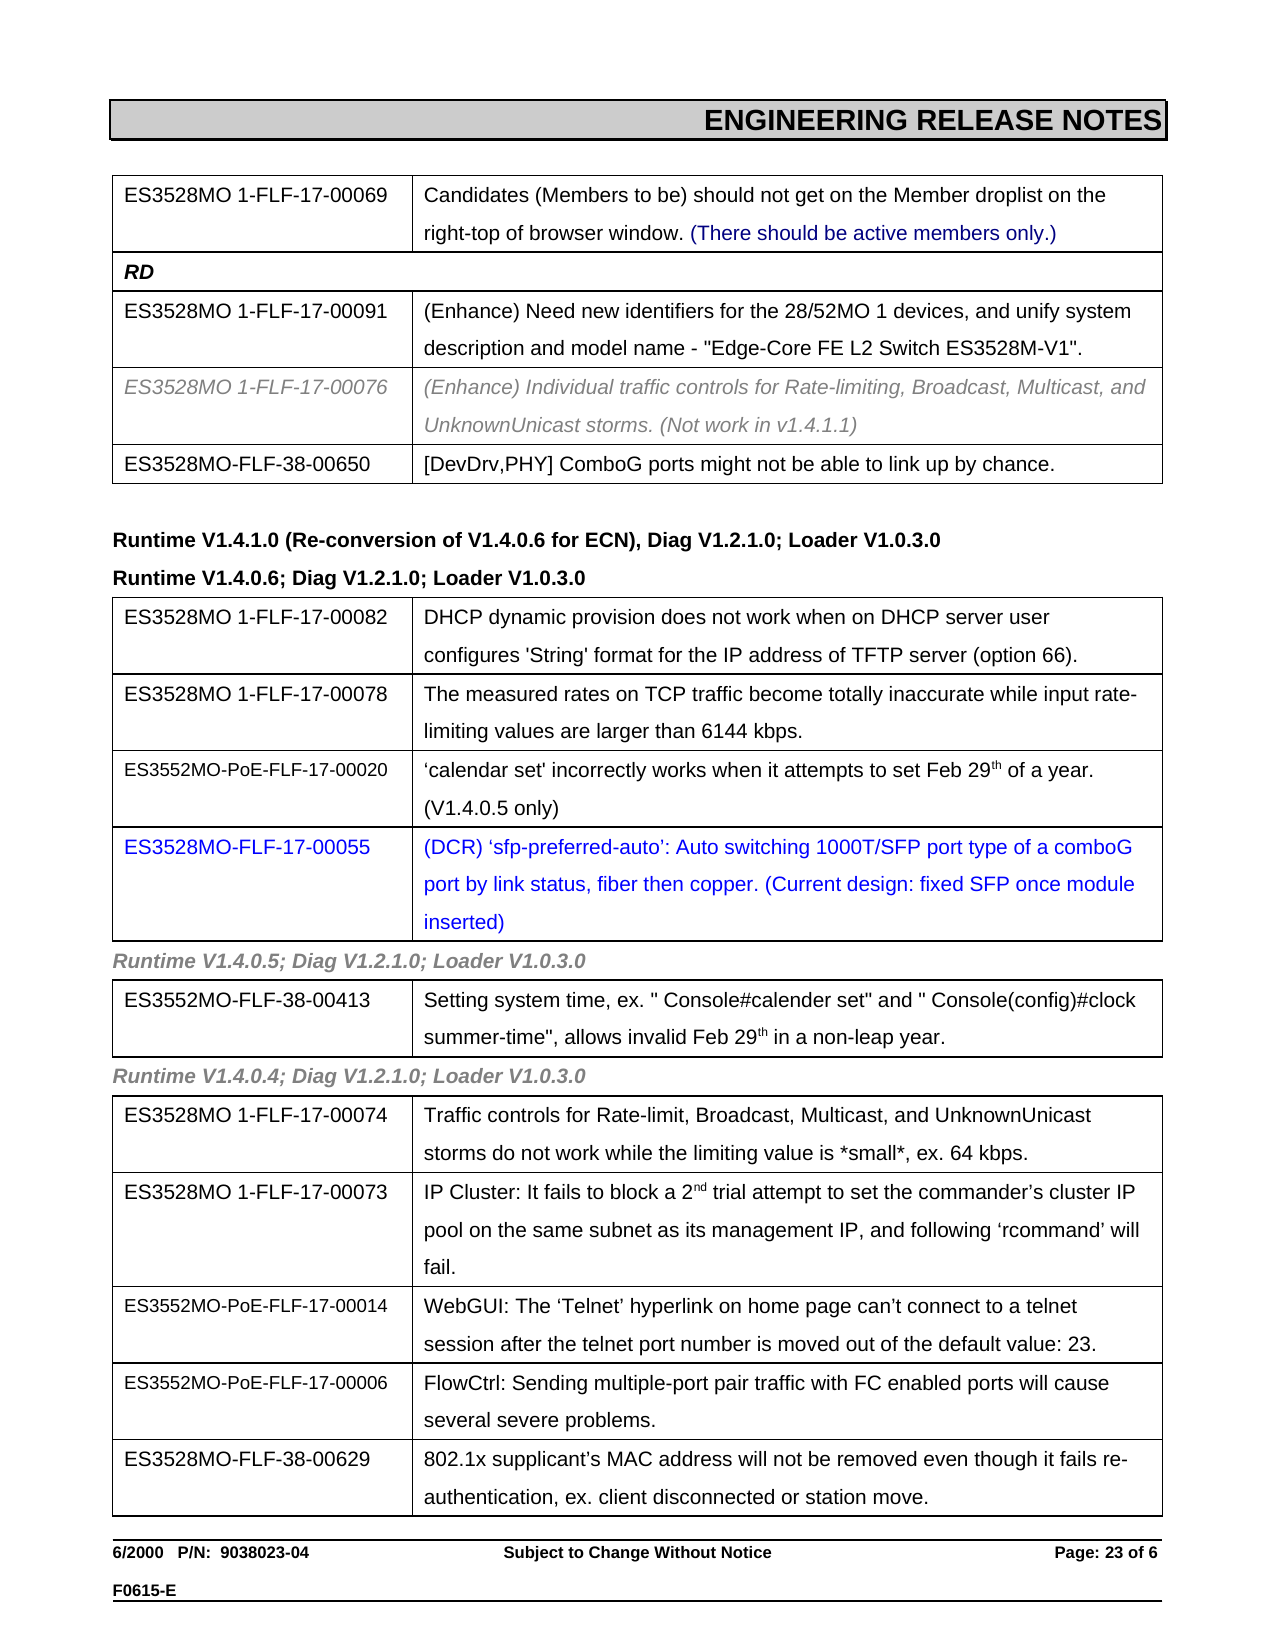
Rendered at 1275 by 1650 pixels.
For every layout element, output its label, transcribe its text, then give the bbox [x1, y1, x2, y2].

table_cell ES3528MO 1-FLF-17-00091 [113, 292, 412, 367]
table_cell ES3528MO-FLF-38-00650 [113, 445, 412, 482]
table_cell ES3528MO 1-FLF-17-00076 [113, 368, 412, 443]
table_cell FlowCtrl: Sending multiple-port pair traffic with FC enabled ports will cause several severe problems. [413, 1364, 1162, 1439]
table_cell ‘calendar set' incorrectly works when it attempts to set Feb 29th of a year. (V.5 only) [413, 751, 1162, 826]
text Runtime V.4; Diag V1.2.1.0; Loader V1.0.3.0 [112, 1058, 1162, 1095]
table_cell ES3528MO-FLF-17-00055 [113, 828, 412, 940]
table_header Traffic controls for Rate-limit, Broadcast, Multicast, and UnknownUnicast storms do not work while the limiting value is *small*, ex. 64 kbps. [413, 1097, 1162, 1172]
table_cell (Enhance) Individual traffic controls for Rate-limiting, Broadcast, Multicast, and UnknownUnicast storms. (Not work in v.1) [413, 368, 1162, 443]
table_cell ES3552MO-PoE-FLF-17-00014 [113, 1287, 412, 1362]
table_header DHCP dynamic provision does not work when on DHCP server user configures 'String' format for the IP address of TFTP server (option 66). [413, 598, 1162, 673]
table_cell [DevDrv,PHY] ComboG ports might not be able to link up by chance. [413, 445, 1162, 482]
text Runtime V.6; Diag V1.2.1.0; Loader V1.0.3.0 [112, 559, 1162, 597]
table_header ES3528MO 1-FLF-17-00074 [113, 1097, 412, 1172]
table_cell ES3528MO 1-FLF-17-00078 [113, 675, 412, 750]
table_cell (Enhance) Need new identifiers for the 28/52MO 1 devices, and unify system description and model name - "Edge-Core FE L2 Switch ES-V1". [413, 292, 1162, 367]
table_cell ES3528MO 1-FLF-17-00073 [113, 1173, 412, 1286]
table_header ES3528MO 1-FLF-17-00082 [113, 598, 412, 673]
table_cell The measured rates on TCP traffic become totally inaccurate while input rate-limiting values are larger than 6144 kbps. [413, 675, 1162, 750]
table_header ES3552MO-FLF-38-00413 [113, 981, 412, 1056]
text Runtime V.0 (Re-conversion of V1.4.0.6 for ECN), Diag V1.2.1.0; Loader V1.0.3.0 [112, 522, 1162, 559]
table_cell ES3528MO 1-FLF-17-00069 [113, 176, 412, 251]
table_cell (DCR) ‘sfp-preferred-auto’: Auto switching 1000T/SFP port type of a comboG port by link status, fiber then copper. (Current design: fixed SFP once module inserted) [413, 828, 1162, 940]
table_cell ES3552MO-PoE-FLF-17-00006 [113, 1364, 412, 1439]
table_header Setting system time, ex. " Console#calender set" and " Console(config)#clock summer-time", allows invalid Feb 29th in a non-leap year. [413, 981, 1162, 1056]
table_cell ES3552MO-PoE-FLF-17-00020 [113, 751, 412, 826]
table_cell ES3528MO-FLF-38-00629 [113, 1440, 412, 1515]
table_cell 802.1x supplicant’s MAC address will not be removed even though it fails re-authentication, ex. client disconnected or station move. [413, 1440, 1162, 1515]
table_cell Candidates (Members to be) should not get on the Member droplist on the right-top of browser window. (There should be active members only.) [413, 176, 1162, 251]
text Runtime V.5; Diag V1.2.1.0; Loader V1.0.3.0 [112, 942, 1162, 979]
table_cell WebGUI: The ‘Telnet’ hyperlink on home page can’t connect to a telnet session after the telnet port number is moved out of the default value: 23. [413, 1287, 1162, 1362]
table_cell RD [113, 253, 1162, 290]
table_cell IP Cluster: It fails to block a 2nd trial attempt to set the commander’s cluster IP pool on the same subnet as its management IP, and following ‘rcommand’ will fail. [413, 1173, 1162, 1286]
